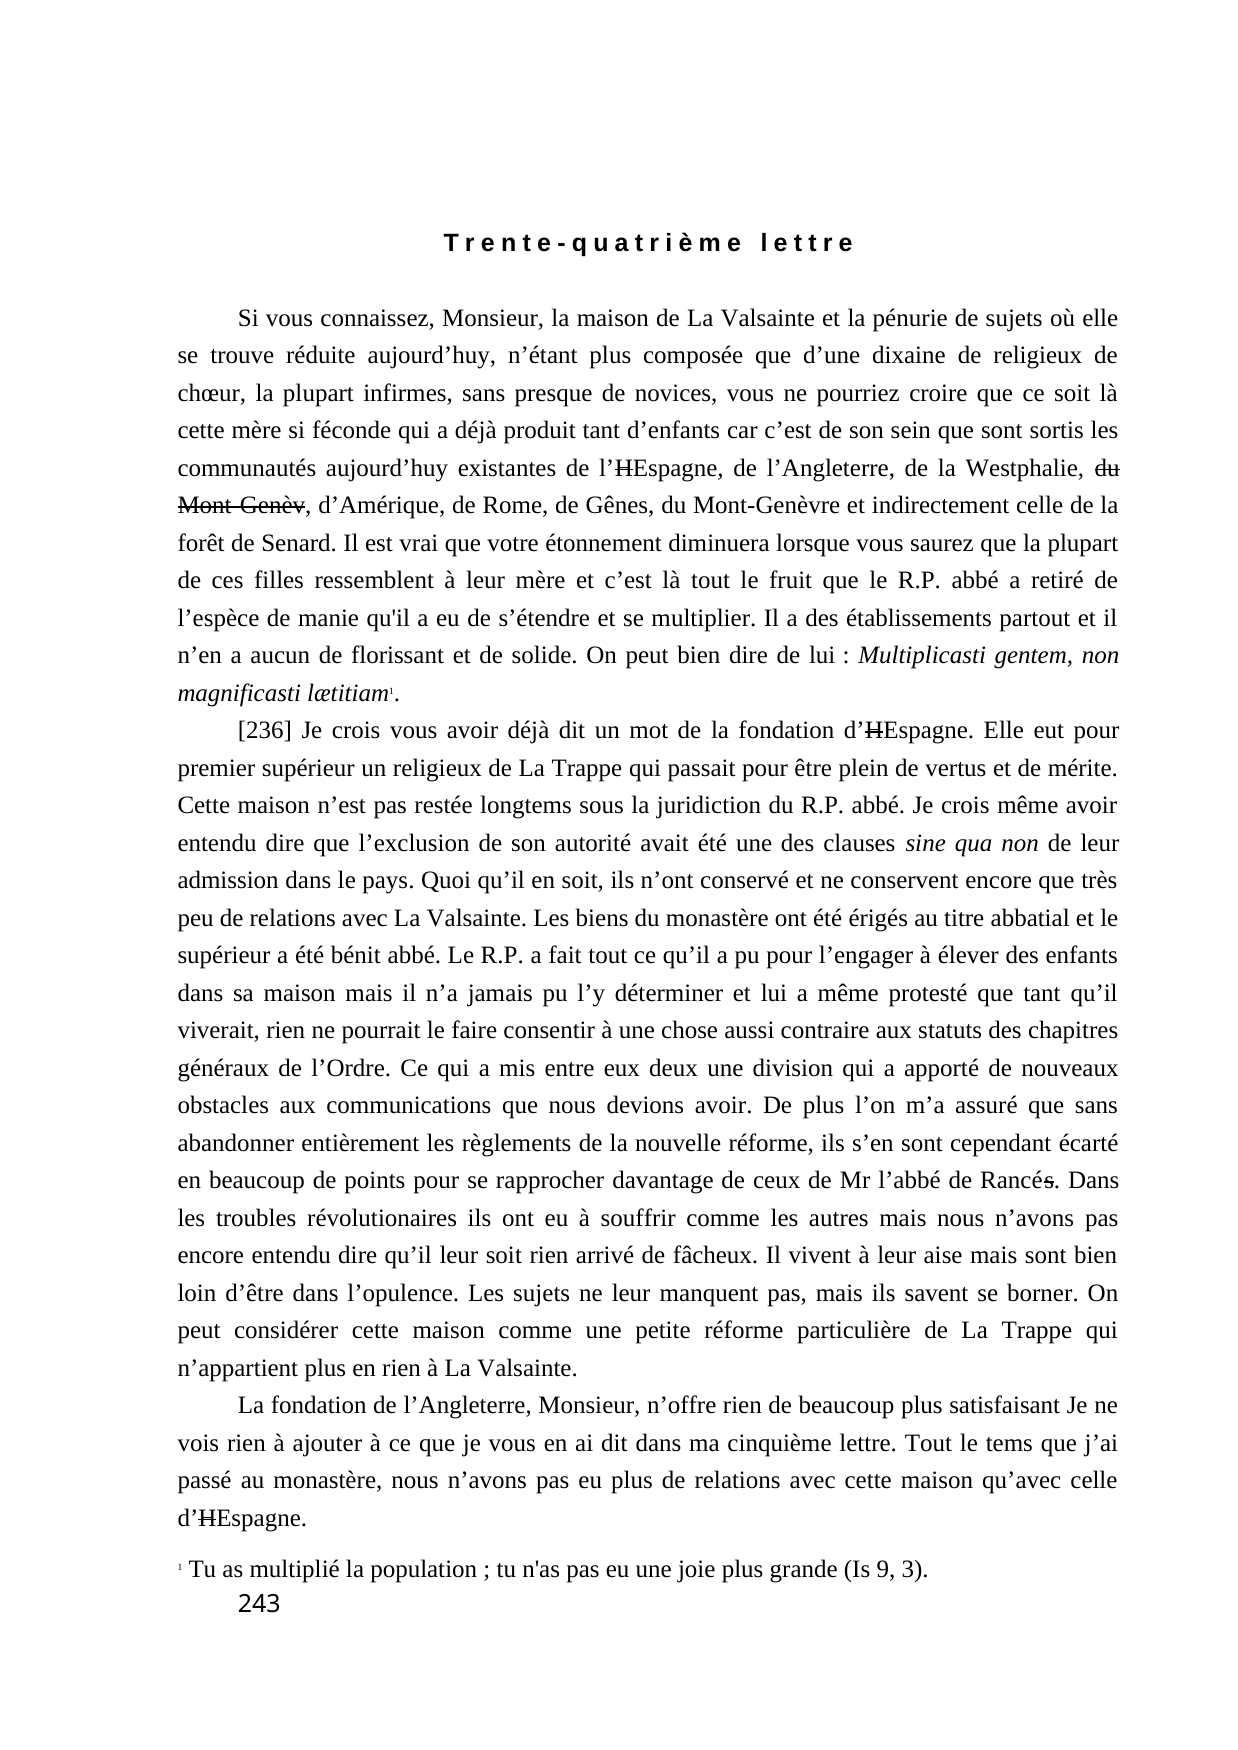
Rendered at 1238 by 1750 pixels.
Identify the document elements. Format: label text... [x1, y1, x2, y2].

text Si vous connaissez, Monsieur, la maison de La Valsainte et la pénurie de sujets où elle se trouve réduite aujourd’huy, n’étant plus composée que d’une dixaine de religieux de chœur, la plupart infirmes, sans presque de novices, vous ne pourriez croire que ce soit là cette mère si féconde qui a déjà produit tant d’enfants car c’est de son sein que sont sortis les communautés aujourd’huy existantes de l’HEspagne, de l’Angleterre, de la Westphalie, du Mont-Genèv, d’Amérique, de Rome, de Gênes, du Mont-Genèvre et indirectement celle de la forêt de Senard. Il est vrai que votre étonnement diminuera lorsque vous saurez que la plupart de ces filles ressemblent à leur mère et c’est là tout le fruit que le R.P. abbé a retiré de l’espèce de manie qu'il a eu de s’étendre et se multiplier. Il a des établissements partout et il n’en a aucun de florissant et de solide. On peut bien dire de lui : Multiplicasti gentem, non magnificasti lætitiam. [177, 294, 1119, 707]
title Trente-quatrième lettre [177, 219, 1119, 257]
text [236] Je crois vous avoir déjà dit un mot de la fondation d’HEspagne. Elle eut pour premier supérieur un religieux de La Trappe qui passait pour être plein de vertus et de mérite. Cette maison n’est pas restée longtems sous la juridiction du R.P. abbé. Je crois même avoir entendu dire que l’exclusion de son autorité avait été une des clauses sine qua non de leur admission dans le pays. Quoi qu’il en soit, ils n’ont conservé et ne conservent encore que très peu de relations avec La Valsainte. Les biens du monastère ont été érigés au titre abbatial et le supérieur a été bénit abbé. Le R.P. a fait tout ce qu’il a pu pour l’engager à élever des enfants dans sa maison mais il n’a jamais pu l’y déterminer et lui a même protesté que tant qu’il viverait, rien ne pourrait le faire consentir à une chose aussi contraire aux statuts des chapitres généraux de l’Ordre. Ce qui a mis entre eux deux une division qui a apporté de nouveaux obstacles aux communications que nous devions avoir. De plus l’on m’a assuré que sans abandonner entièrement les règlements de la nouvelle réforme, ils s’en sont cependant écarté en beaucoup de points pour se rapprocher davantage de ceux de Mr l’abbé de Rancés. Dans les troubles révolutionaires ils ont eu à souffrir comme les autres mais nous n’avons pas encore entendu dire qu’il leur soit rien arrivé de fâcheux. Il vivent à leur aise mais sont bien loin d’être dans l’opulence. Les sujets ne leur manquent pas, mais ils savent se borner. On peut considérer cette maison comme une petite réforme particulière de La Trappe qui n’appartient plus en rien à La Valsainte. [177, 707, 1119, 1382]
text La fondation de l’Angleterre, Monsieur, n’offre rien de beaucoup plus satisfaisant Je ne vois rien à ajouter à ce que je vous en ai dit dans ma cinquième lettre. Tout le tems que j’ai passé au monastère, nous n’avons pas eu plus de relations avec cette maison qu’avec celle d’HEspagne. [177, 1382, 1119, 1532]
